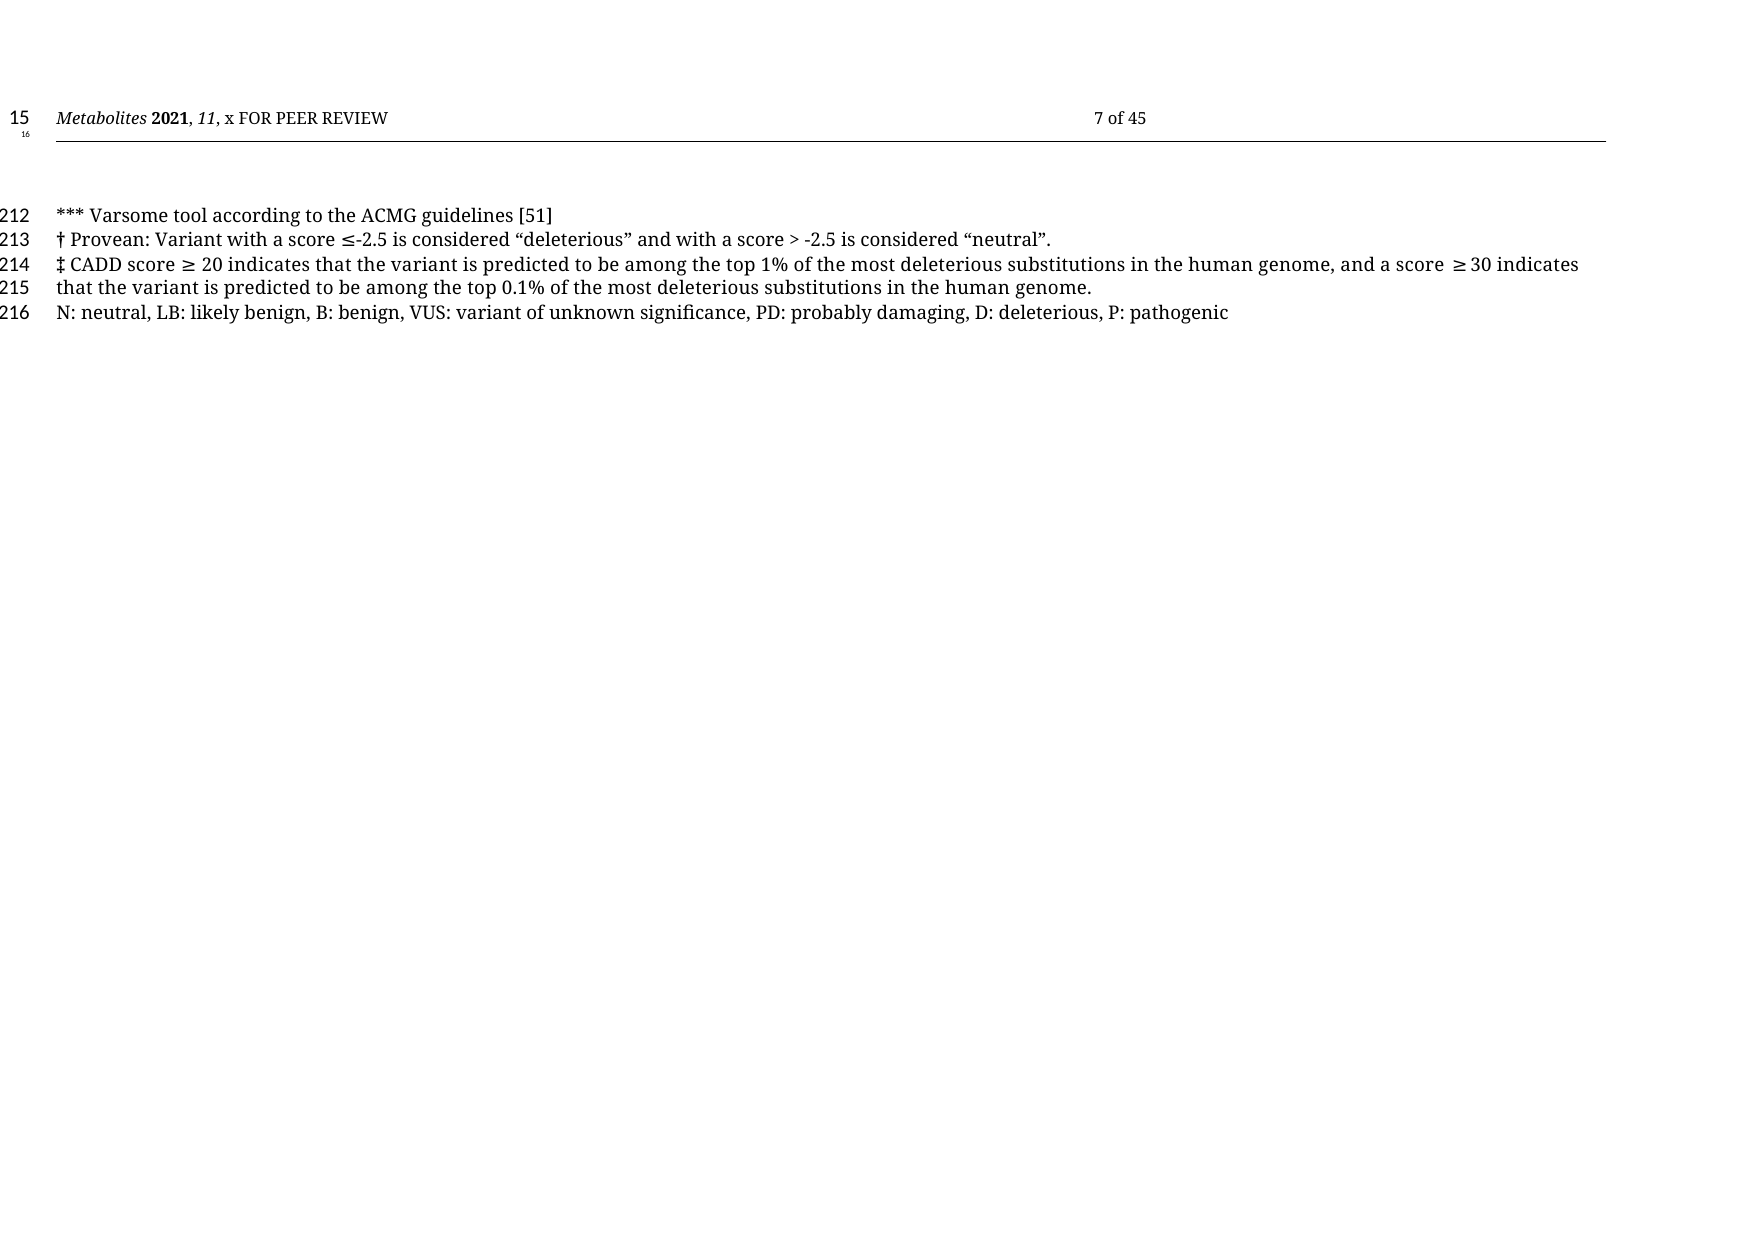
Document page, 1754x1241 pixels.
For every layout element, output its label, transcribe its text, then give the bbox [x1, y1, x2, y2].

text † Provean: Variant with a score ≤-2.5 is considered “deleterious” and with a score > -2.5 is considered “neutral”. [56, 228, 1606, 252]
text ‡ CADD score ≥ 20 indicates that the variant is predicted to be among the top 1% of the most deleterious substitutions in the human genome, and a score ≥ 30 indicates that the variant is predicted to be among the top 0.1% of the most deleterious substitutions in the human genome. [56, 252, 1606, 300]
text N: neutral, LB: likely benign, B: benign, VUS: variant of unknown significance, PD: probably damaging, D: deleterious, P: pathogenic [56, 300, 1606, 324]
text *** Varsome tool according to the ACMG guidelines [51] [56, 203, 1606, 228]
